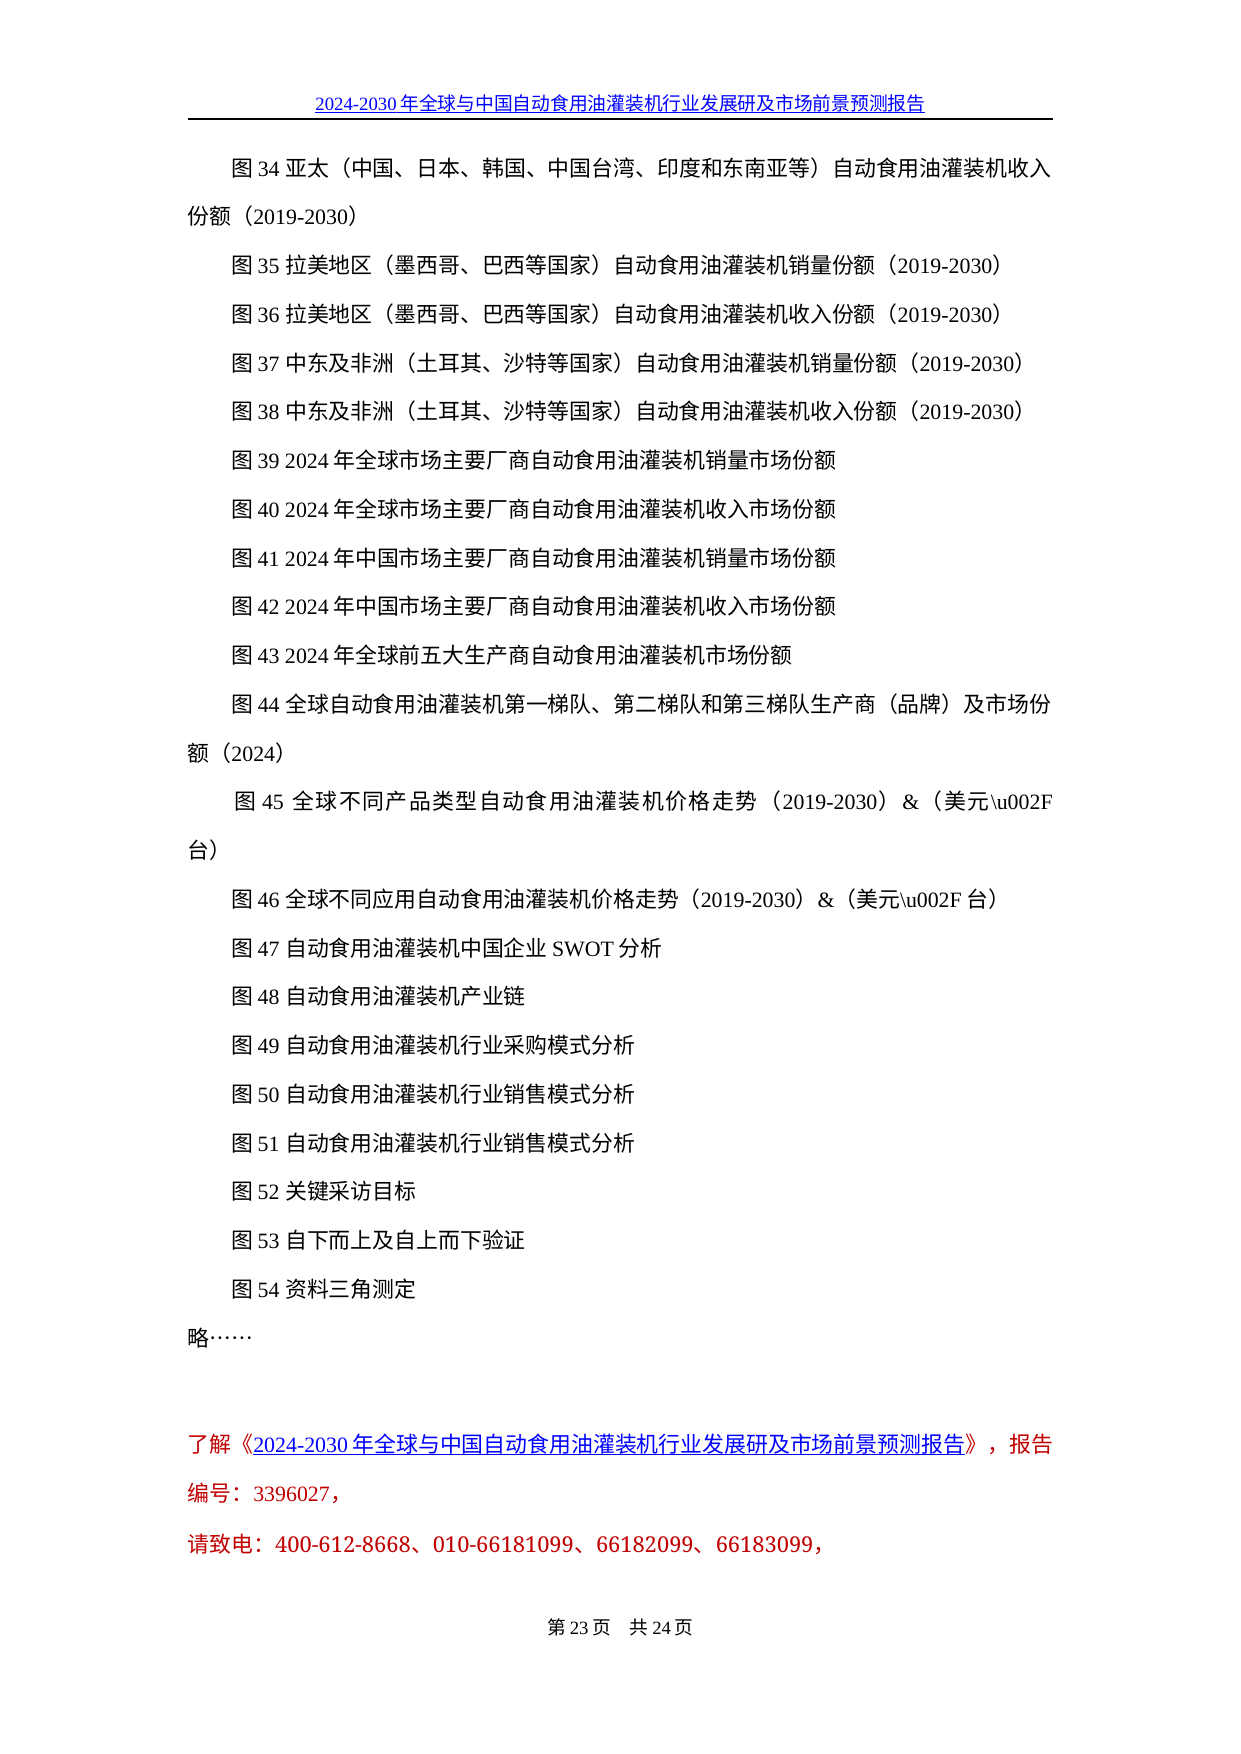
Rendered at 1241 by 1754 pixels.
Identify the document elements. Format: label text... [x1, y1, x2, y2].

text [187, 150, 1053, 1353]
text 了解《2024-2030年全球与中国自动食用油灌装机行业发展研及市场前景预测报告》，报告编号：3396027， [187, 1427, 1053, 1508]
text 请致电：400-612-8668、010-66181099、66182099、66183099， [187, 1527, 1053, 1559]
